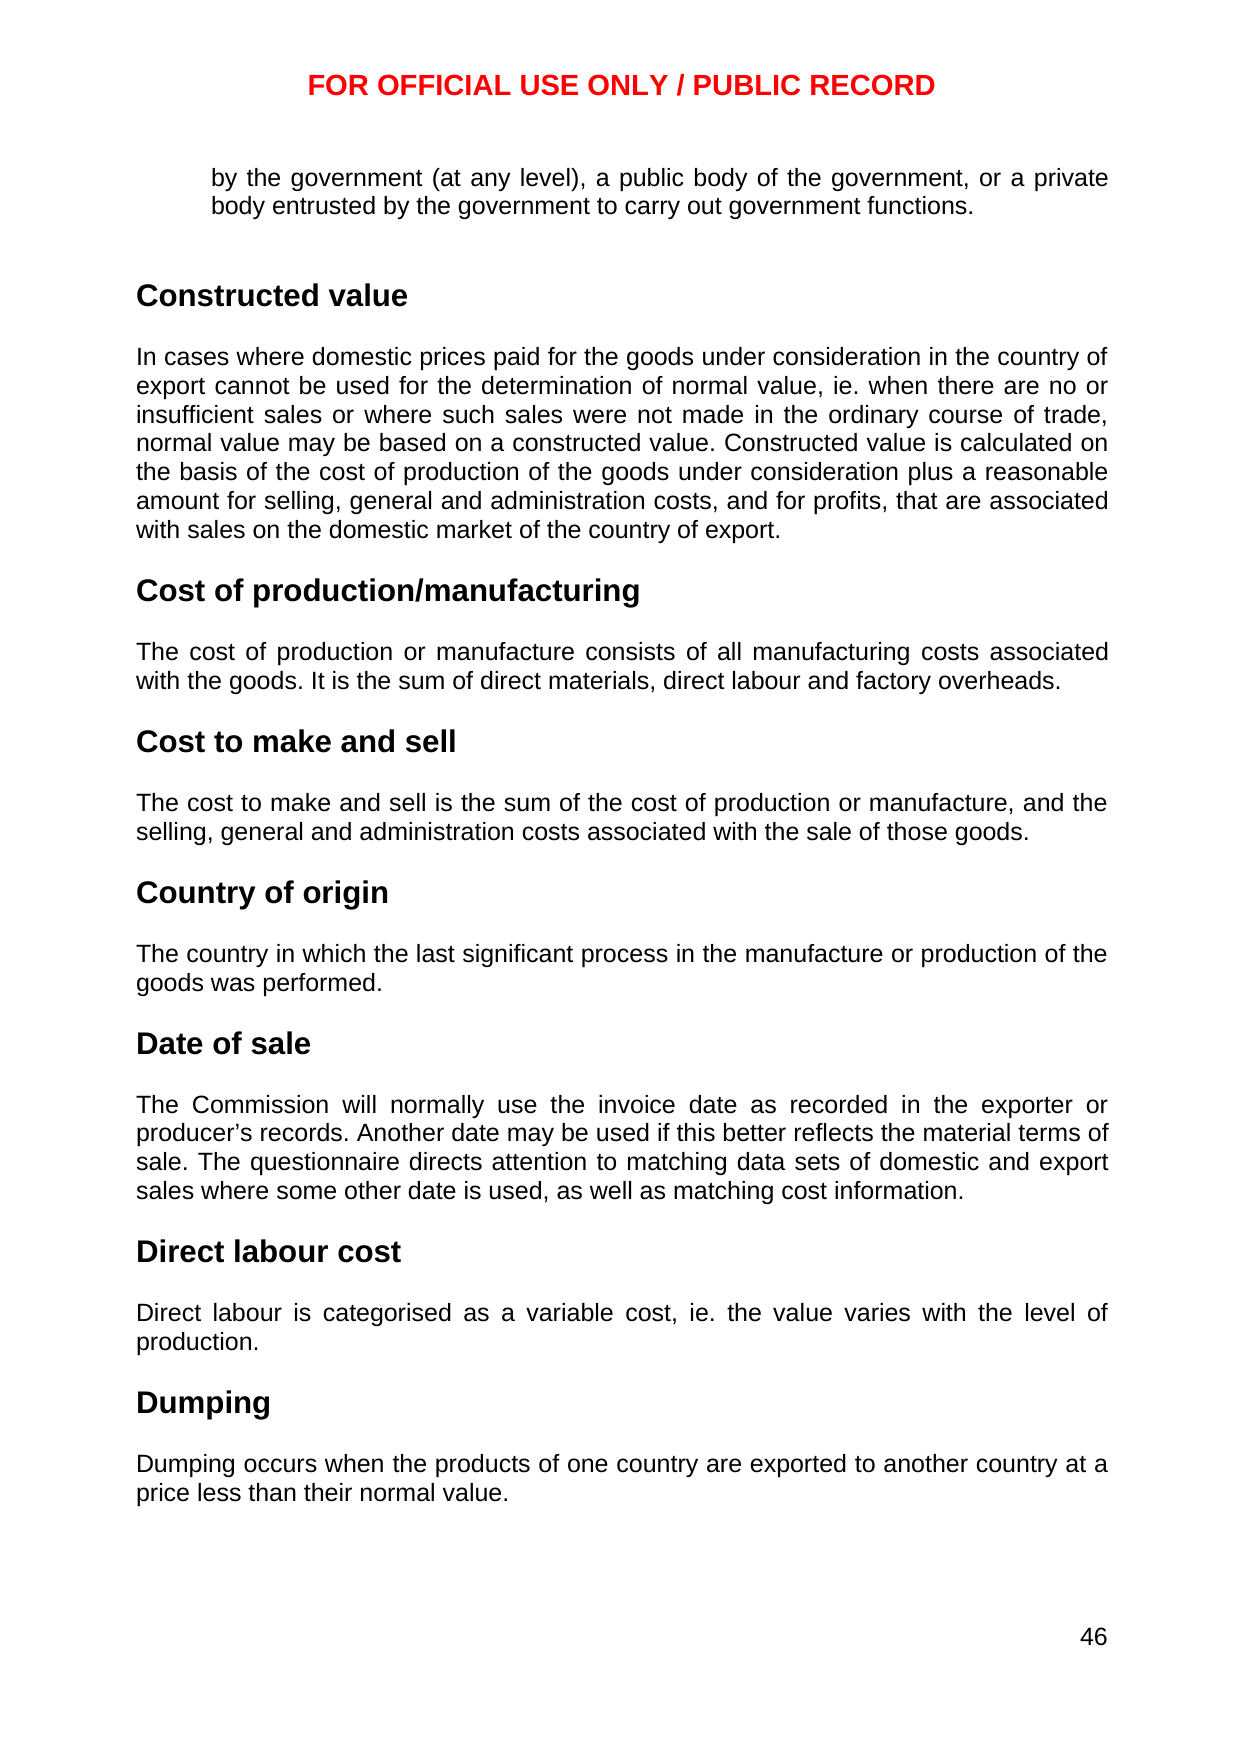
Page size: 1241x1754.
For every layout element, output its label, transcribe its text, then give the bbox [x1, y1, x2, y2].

text The country in which the last significant process in the manufacture or production of the goods was performed. [136, 939, 1110, 996]
subtitle Cost to make and sell [136, 723, 1110, 759]
text Direct labour is categorised as a variable cost, ie. the value varies with the level of production. [136, 1298, 1110, 1356]
text Dumping occurs when the products of one country are exported to another country at a price less than their normal value. [136, 1449, 1110, 1507]
subtitle Constructed value [136, 277, 1110, 313]
subtitle Cost of production/manufacturing [136, 572, 1110, 608]
text The Commission will normally use the invoice date as recorded in the exporter or producer’s records. Another date may be used if this better reflects the material terms of sale. The questionnaire directs attention to matching data sets of domestic and export sales where some other date is used, as well as matching cost information. [136, 1090, 1110, 1205]
subtitle Dumping [136, 1384, 1110, 1420]
subtitle Direct labour cost [136, 1233, 1110, 1269]
subtitle Country of origin [136, 874, 1110, 910]
text The cost of production or manufacture consists of all manufacturing costs associated with the goods. It is the sum of direct materials, direct labour and factory overheads. [136, 637, 1110, 694]
text by the government (at any level), a public body of the government, or a private body entrusted by the government to carry out government functions. [211, 162, 1110, 220]
text The cost to make and sell is the sum of the cost of production or manufacture, and the selling, general and administration costs associated with the sale of those goods. [136, 788, 1110, 845]
subtitle Date of sale [136, 1025, 1110, 1061]
text In cases where domestic prices paid for the goods under consideration in the country of export cannot be used for the determination of normal value, ie. when there are no or insufficient sales or where such sales were not made in the ordinary course of trade, normal value may be based on a constructed value. Constructed value is calculated on the basis of the cost of production of the goods under consideration plus a reasonable amount for selling, general and administration costs, and for profits, that are associated with sales on the domestic market of the country of export. [136, 342, 1110, 543]
